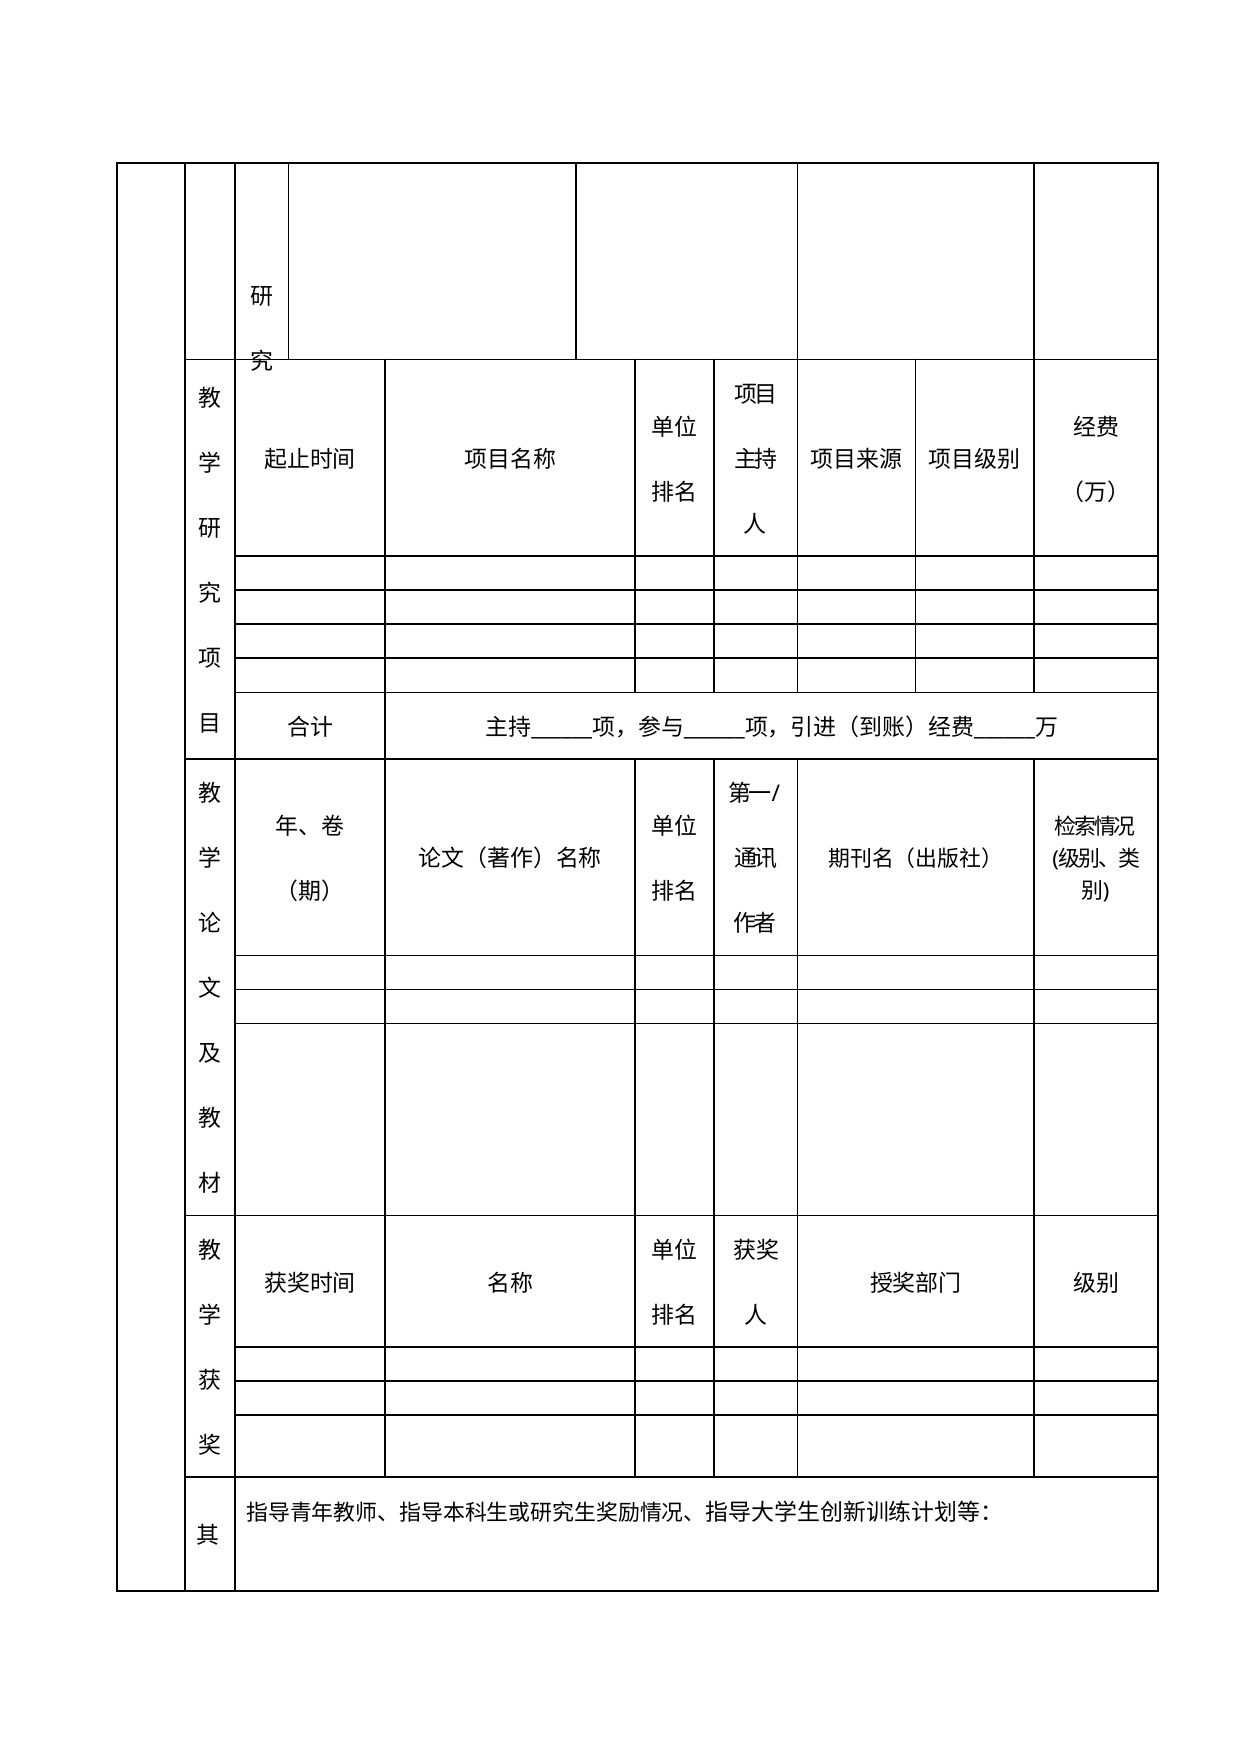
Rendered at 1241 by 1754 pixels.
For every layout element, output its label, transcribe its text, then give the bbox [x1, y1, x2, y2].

table_cell [236, 990, 384, 1023]
table_cell [386, 990, 634, 1023]
table_cell 主持______项，参与______项，引进（到账）经费______万 [386, 693, 1157, 758]
table_cell 获奖人 [715, 1216, 797, 1346]
table_cell [386, 1024, 634, 1214]
table_cell [236, 1348, 384, 1380]
table_cell 检索情况 (级别、类别) [1035, 760, 1157, 954]
table_cell [289, 164, 575, 358]
table_cell 名称 [386, 1216, 634, 1346]
table_cell [798, 956, 1033, 988]
table_cell [636, 625, 713, 657]
table_cell 获奖时间 [236, 1216, 384, 1346]
table_cell [1035, 990, 1157, 1023]
table_cell [798, 625, 915, 657]
table_cell 单位排名 [636, 1216, 713, 1346]
table_cell [1035, 1024, 1157, 1214]
table_cell 年、卷（期） [236, 760, 384, 954]
table_cell [798, 1416, 1033, 1476]
table_cell [916, 659, 1033, 691]
table_cell [715, 659, 797, 691]
table_cell [386, 1348, 634, 1380]
table_cell [1035, 1382, 1157, 1414]
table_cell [236, 1478, 1157, 1590]
table_cell [798, 990, 1033, 1023]
table_cell [1035, 659, 1157, 691]
table_cell 项目来源 [798, 360, 915, 555]
table_cell 教学论文及教材 [186, 760, 234, 1214]
table_cell [798, 659, 915, 691]
table_cell 项目级别 [916, 360, 1033, 555]
table_cell [236, 591, 384, 623]
table_cell [236, 659, 384, 691]
table_cell [386, 557, 634, 589]
table_cell 级别 [1035, 1216, 1157, 1346]
table_cell [236, 956, 384, 988]
table_cell [916, 591, 1033, 623]
table_cell [636, 956, 713, 988]
table_cell [1035, 625, 1157, 657]
table_cell 项目名称 [386, 360, 634, 555]
table_cell [798, 557, 915, 589]
table_cell [715, 1382, 797, 1414]
table_cell [798, 591, 915, 623]
table_cell 授奖部门 [798, 1216, 1033, 1346]
table_cell [1035, 1348, 1157, 1380]
table_cell 单位 排名 [636, 360, 713, 555]
table_cell [236, 1416, 384, 1476]
table_cell 第一/通讯作者 [715, 760, 797, 954]
table_cell [715, 591, 797, 623]
table_cell [386, 591, 634, 623]
table_cell [236, 625, 384, 657]
table_cell [636, 990, 713, 1023]
table_cell [715, 990, 797, 1023]
table_cell [715, 625, 797, 657]
table_cell 起止时间 [236, 360, 384, 555]
table_cell [715, 1348, 797, 1380]
table_cell [1035, 1416, 1157, 1476]
table_cell 其他教学工作 [186, 1478, 234, 1590]
table_cell 论文（著作）名称 [386, 760, 634, 954]
table_cell [798, 164, 1033, 358]
table_cell [715, 557, 797, 589]
table_cell [236, 1382, 384, 1414]
table_cell [715, 956, 797, 988]
table_cell [636, 1416, 713, 1476]
table_cell [916, 557, 1033, 589]
table_cell 期刊名（出版社） [798, 760, 1033, 954]
table_cell [236, 557, 384, 589]
table_cell [636, 1382, 713, 1414]
table_cell [798, 1348, 1033, 1380]
table_cell [386, 1382, 634, 1414]
table_cell [636, 1024, 713, 1214]
table_cell [798, 1382, 1033, 1414]
table_cell [386, 956, 634, 988]
table_cell 教学研究项目 [186, 360, 234, 758]
table_cell [386, 1416, 634, 1476]
table_cell [715, 1416, 797, 1476]
table_cell 项目主持人 [715, 360, 797, 555]
table_cell [236, 1024, 384, 1214]
table_cell [636, 659, 713, 691]
table_cell [386, 625, 634, 657]
table_cell [636, 1348, 713, 1380]
table_cell [1035, 591, 1157, 623]
table_cell [916, 625, 1033, 657]
table_cell 合计 [236, 693, 384, 758]
table_cell 经费（万） [1035, 360, 1157, 555]
table_cell [1035, 557, 1157, 589]
table_cell [636, 591, 713, 623]
table_cell 教学获奖 [186, 1216, 234, 1476]
table_cell [577, 164, 797, 358]
table_cell [715, 1024, 797, 1214]
table_cell [386, 659, 634, 691]
table_cell [636, 557, 713, 589]
table_cell [1035, 164, 1157, 358]
table_cell [798, 1024, 1033, 1214]
table_cell [1035, 956, 1157, 988]
table_cell 单位排名 [636, 760, 713, 954]
